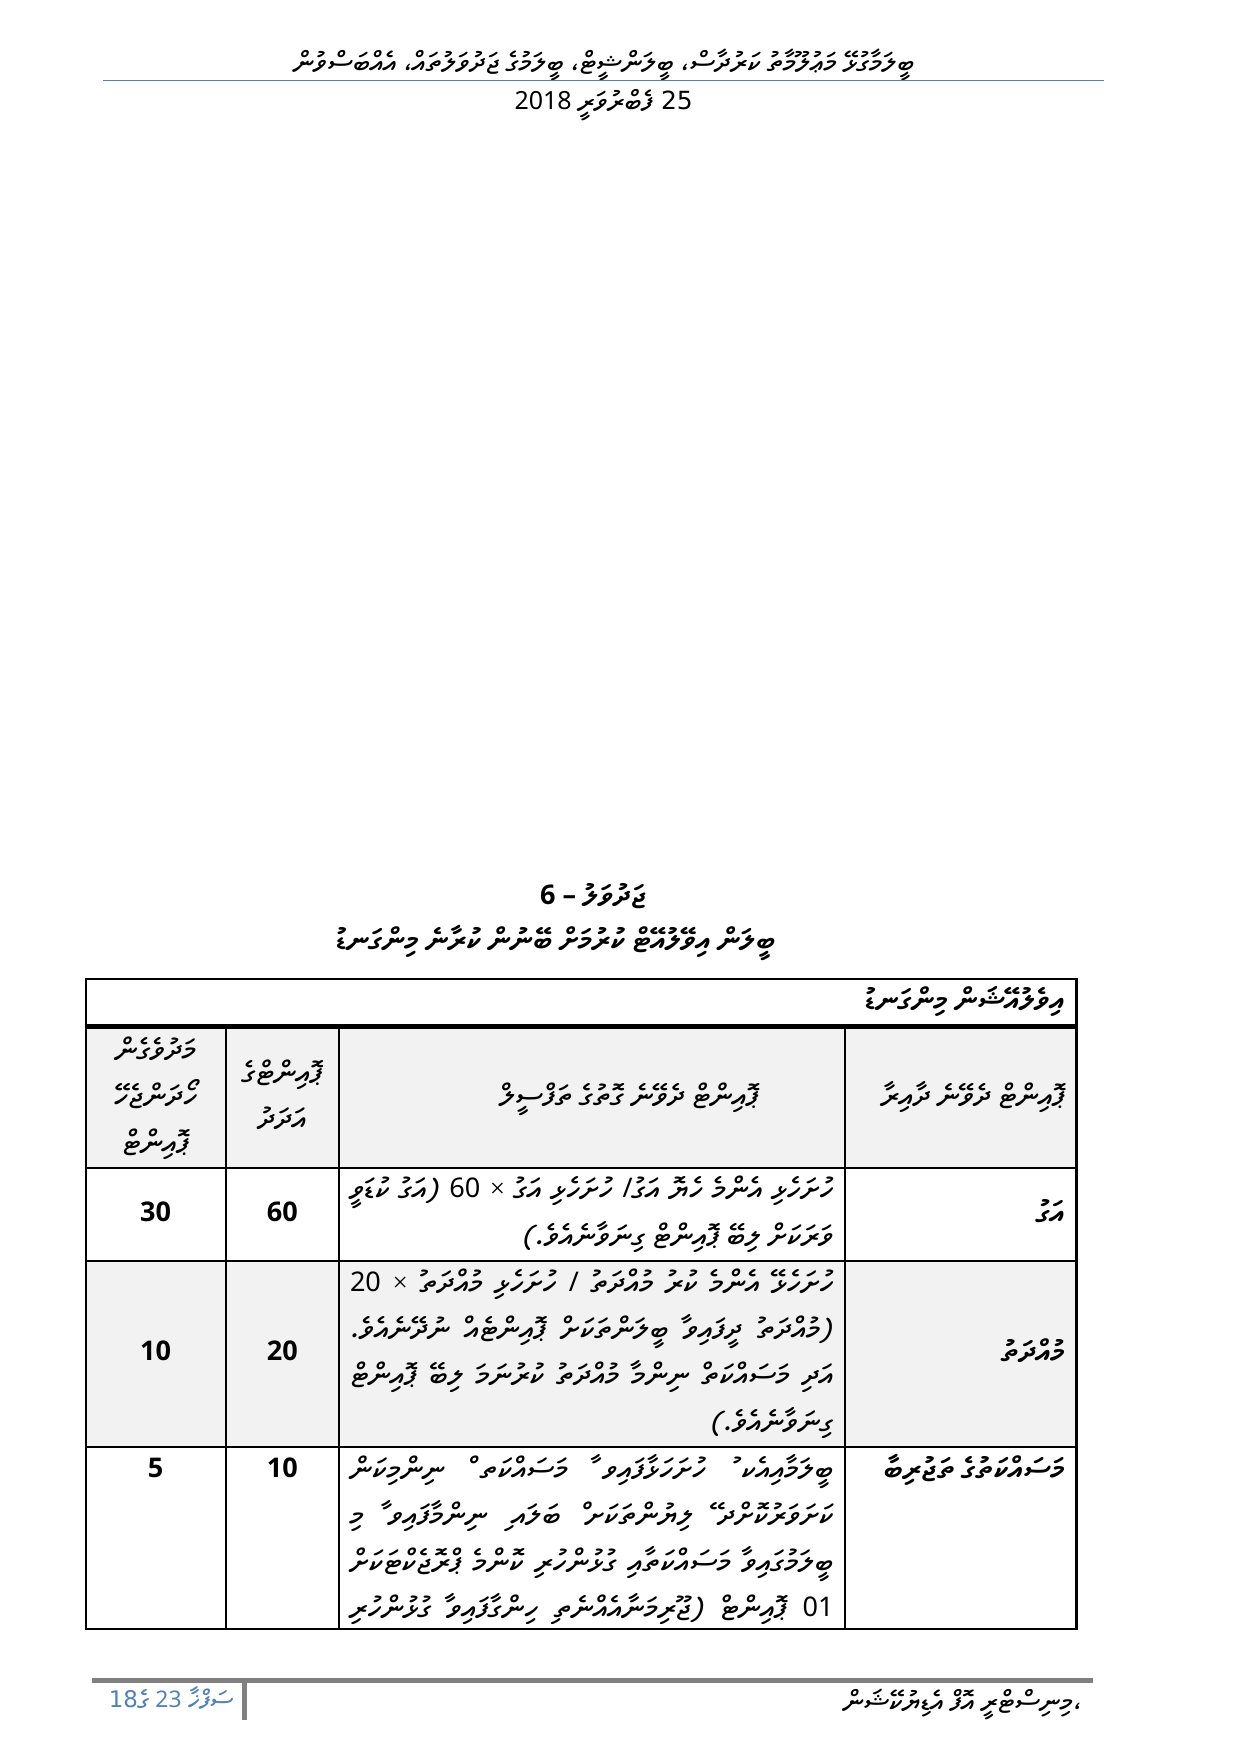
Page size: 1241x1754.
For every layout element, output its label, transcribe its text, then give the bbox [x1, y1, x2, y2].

table_cell ޖަދުވަލު – 6 [73, 155, 1114, 920]
table_cell ބީލަން އިވޭލުއޭޓް ކުރުމަށް ބޭނުން ކުރާނެ މިންގަނޑު [73, 920, 1114, 965]
table_cell [73, 965, 1114, 1630]
